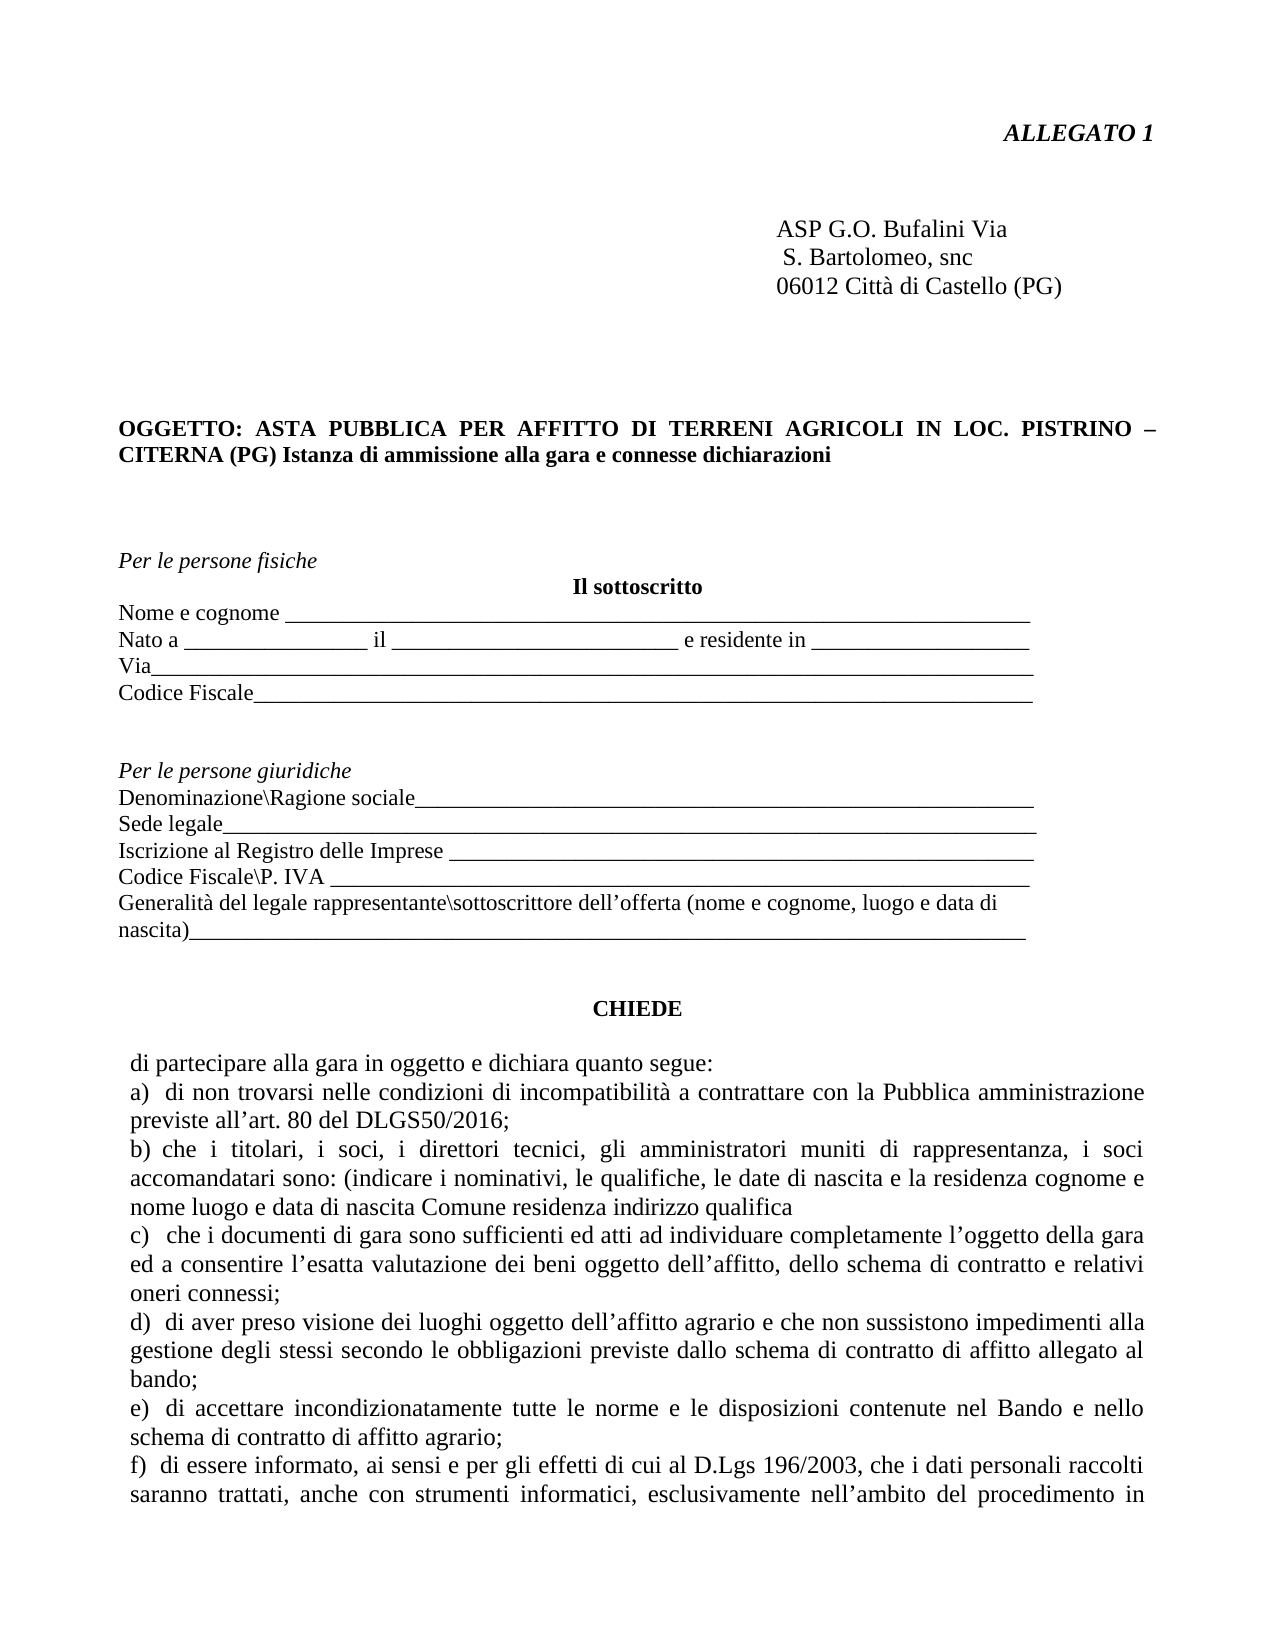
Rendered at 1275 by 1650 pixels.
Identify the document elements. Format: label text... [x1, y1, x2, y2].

list che i titolari, i soci, i direttori tecnici, gli amministratori muniti di rappresentanza, i soci accomandatari sono: (indicare i nominativi, le qualifiche, le date di nascita e la residenza cognome e nome luogo e data di nascita Comune residenza indirizzo qualifica [130, 1134, 1145, 1220]
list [130, 1450, 1146, 1508]
text Il sottoscritto [118, 573, 1157, 599]
text CHIEDE [118, 995, 1157, 1021]
text ASP G.O. Bufalini Via S. Bartolomeo, snc [776, 214, 1032, 271]
text ALLEGATO 1 [782, 118, 1157, 147]
text di partecipare alla gara in oggetto e dichiara quanto segue: [130, 1048, 1157, 1076]
text nascita)_________________________________________________________________________ [118, 916, 1157, 942]
text Codice Fiscale____________________________________________________________________ [118, 678, 1157, 705]
list che i documenti di gara sono sufficienti ed atti ad individuare completamente l’oggetto della gara ed a consentire l’esatta valutazione dei beni oggetto dell’affitto, dello schema di contratto e relativi oneri connessi; [130, 1220, 1146, 1307]
text 06012 Città di Castello (PG) [776, 271, 1157, 300]
text Generalità del legale rappresentante\sottoscrittore dell’offerta (nome e cognome, luogo e data di [118, 889, 1157, 916]
subtitle OGGETTO: ASTA PUBBLICA PER AFFITTO DI TERRENI AGRICOLI IN LOC. PISTRINO – CITERNA (PG) Istanza di ammissione alla gara e connesse dichiarazioni [118, 415, 1157, 468]
list di aver preso visione dei luoghi oggetto dell’affitto agrario e che non sussistono impedimenti alla gestione degli stessi secondo le obbligazioni previste dallo schema di contratto di affitto allegato al bando; [130, 1307, 1146, 1393]
text Codice Fiscale\P. IVA _____________________________________________________________ [118, 863, 1157, 889]
text Via_____________________________________________________________________________ [118, 652, 1157, 678]
text Per le persone giuridiche [118, 758, 1157, 784]
text Iscrizione al Registro delle Imprese ___________________________________________________ [118, 837, 1157, 863]
text Sede legale_______________________________________________________________________ [118, 810, 1157, 837]
text Denominazione\Ragione sociale______________________________________________________ [118, 784, 1157, 810]
text Nome e cognome _________________________________________________________________ [118, 599, 1157, 626]
text Per le persone fisiche [118, 547, 1157, 573]
list di accettare incondizionatamente tutte le norme e le disposizioni contenute nel Bando e nello schema di contratto di affitto agrario; [130, 1393, 1145, 1450]
list di non trovarsi nelle condizioni di incompatibilità a contrattare con la Pubblica amministrazione previste all’art. 80 del DLGS50/2016; [130, 1077, 1146, 1134]
text Nato a ________________ il _________________________ e residente in ___________________ [118, 626, 1157, 652]
